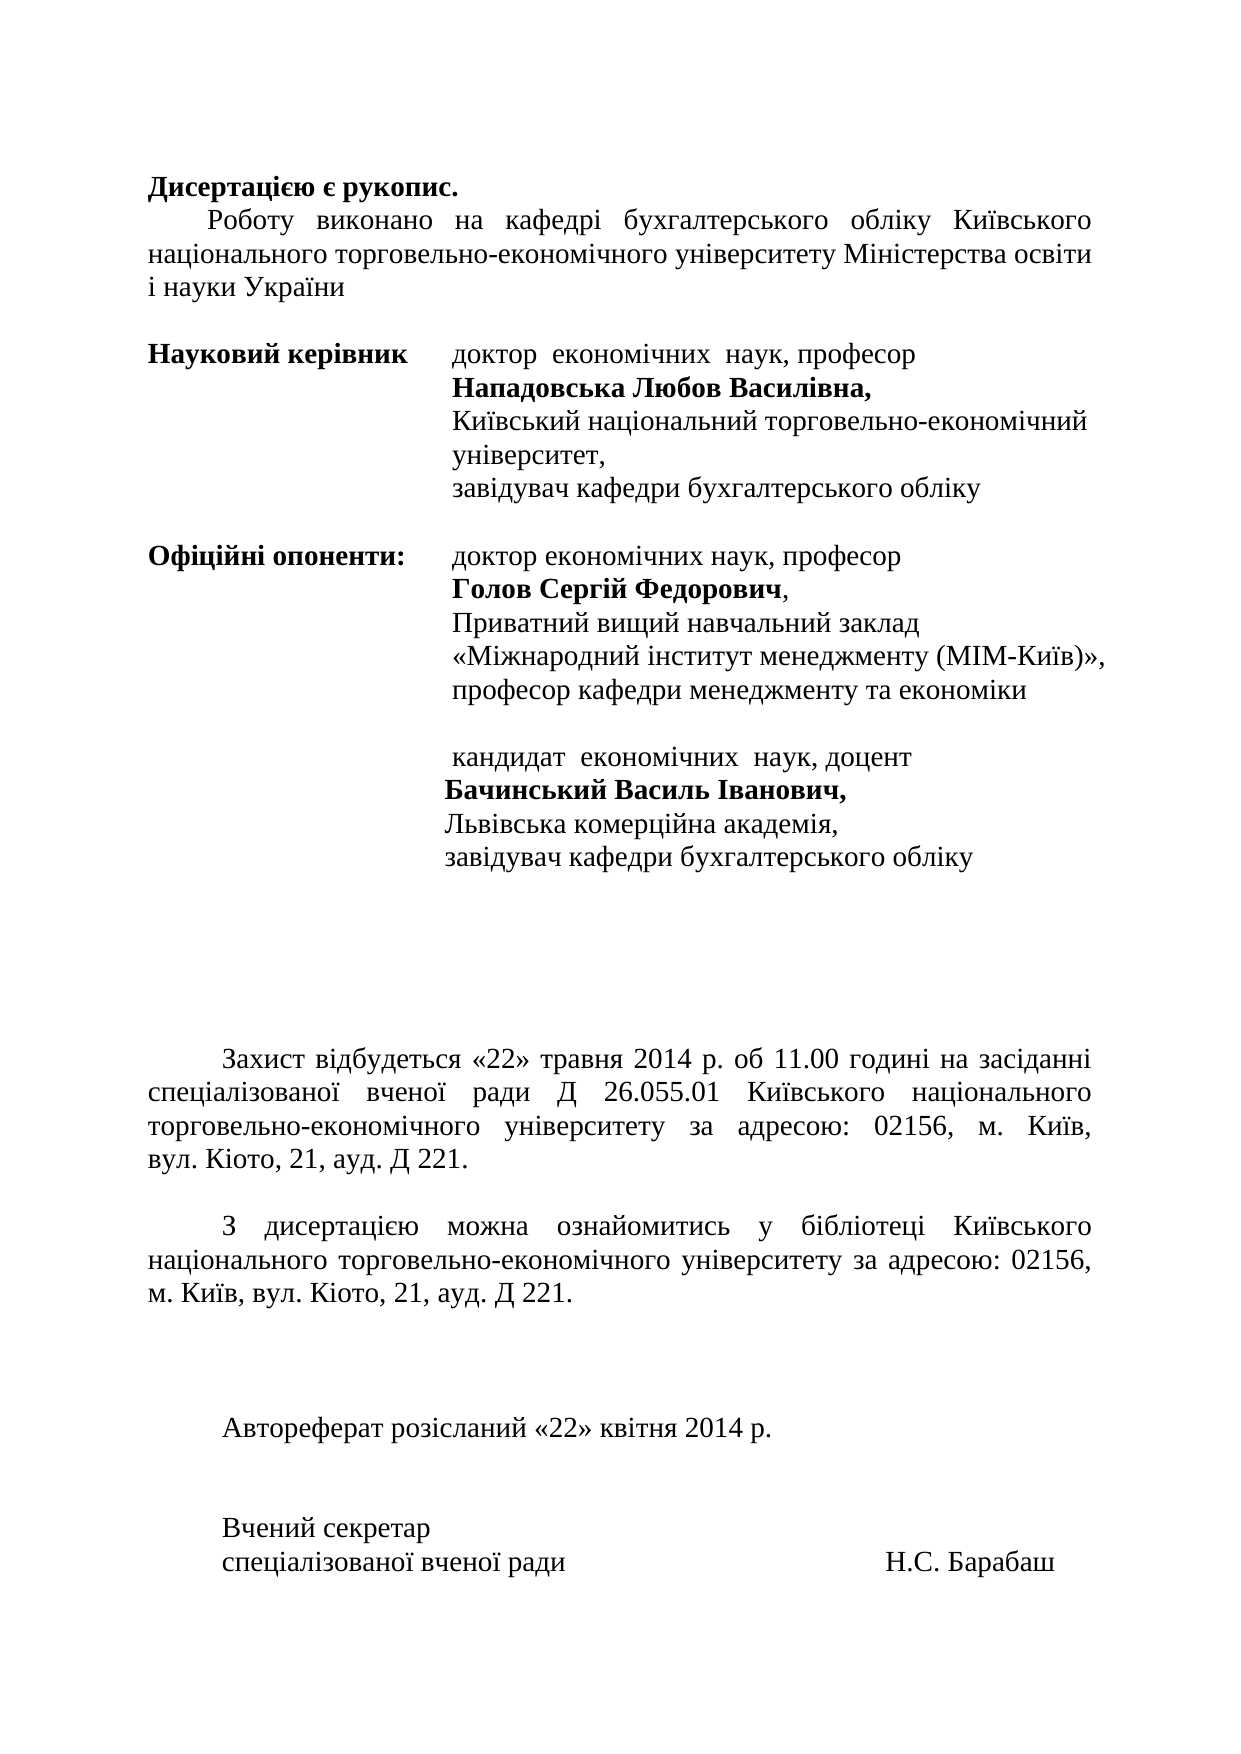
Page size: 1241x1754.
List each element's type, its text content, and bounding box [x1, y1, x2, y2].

text Захист відбудеться «22» травня 2014 р. об 11.00 годині на засіданні спеціалізованої вченої ради Д 26.055.01 Київського національного торговельно-економічного університету за адресою: 02156, м. Київ, вул. Кіото, 21, ауд. Д 221. [148, 1041, 1092, 1175]
table_header Науковий керівник [136, 336, 433, 538]
text З дисертацією можна ознайомитись у бібліотеці Київського національного торговельно-економічного університету за адресою: 02156, м. Київ, вул. Кіото, 21, ауд. Д 221. [148, 1208, 1092, 1309]
text спеціалізованої вченої ради Н.С. Барабаш [148, 1544, 1092, 1577]
text Вчений секретар [148, 1510, 1092, 1544]
table_cell Офіційні опоненти: [136, 538, 433, 940]
text Роботу виконано на кафедрі бухгалтерського обліку Київського національного торговельно-економічного університету Міністерства освіти і науки України [148, 202, 1092, 303]
table_header доктор економічних наук, професор Нападовська Любов Василівна, Київський національний торговельно-економічний університет, завідувач кафедри бухгалтерського обліку [433, 336, 1122, 538]
text Автореферат розісланий «22» квітня 2014 р. [148, 1410, 1092, 1443]
text Дисертацією є рукопис. [148, 169, 1092, 202]
table_cell доктор економічних наук, професор Голов Сергій Федорович, Приватний вищий навчальний заклад «Міжнародний інститут менеджменту (МІМ-Київ)», професор кафедри менеджменту та економіки кандидат економічних наук, доцент Бачинський Василь Іванович, Львівська комерційна академія, завідувач кафедри бухгалтерського обліку [433, 538, 1122, 940]
